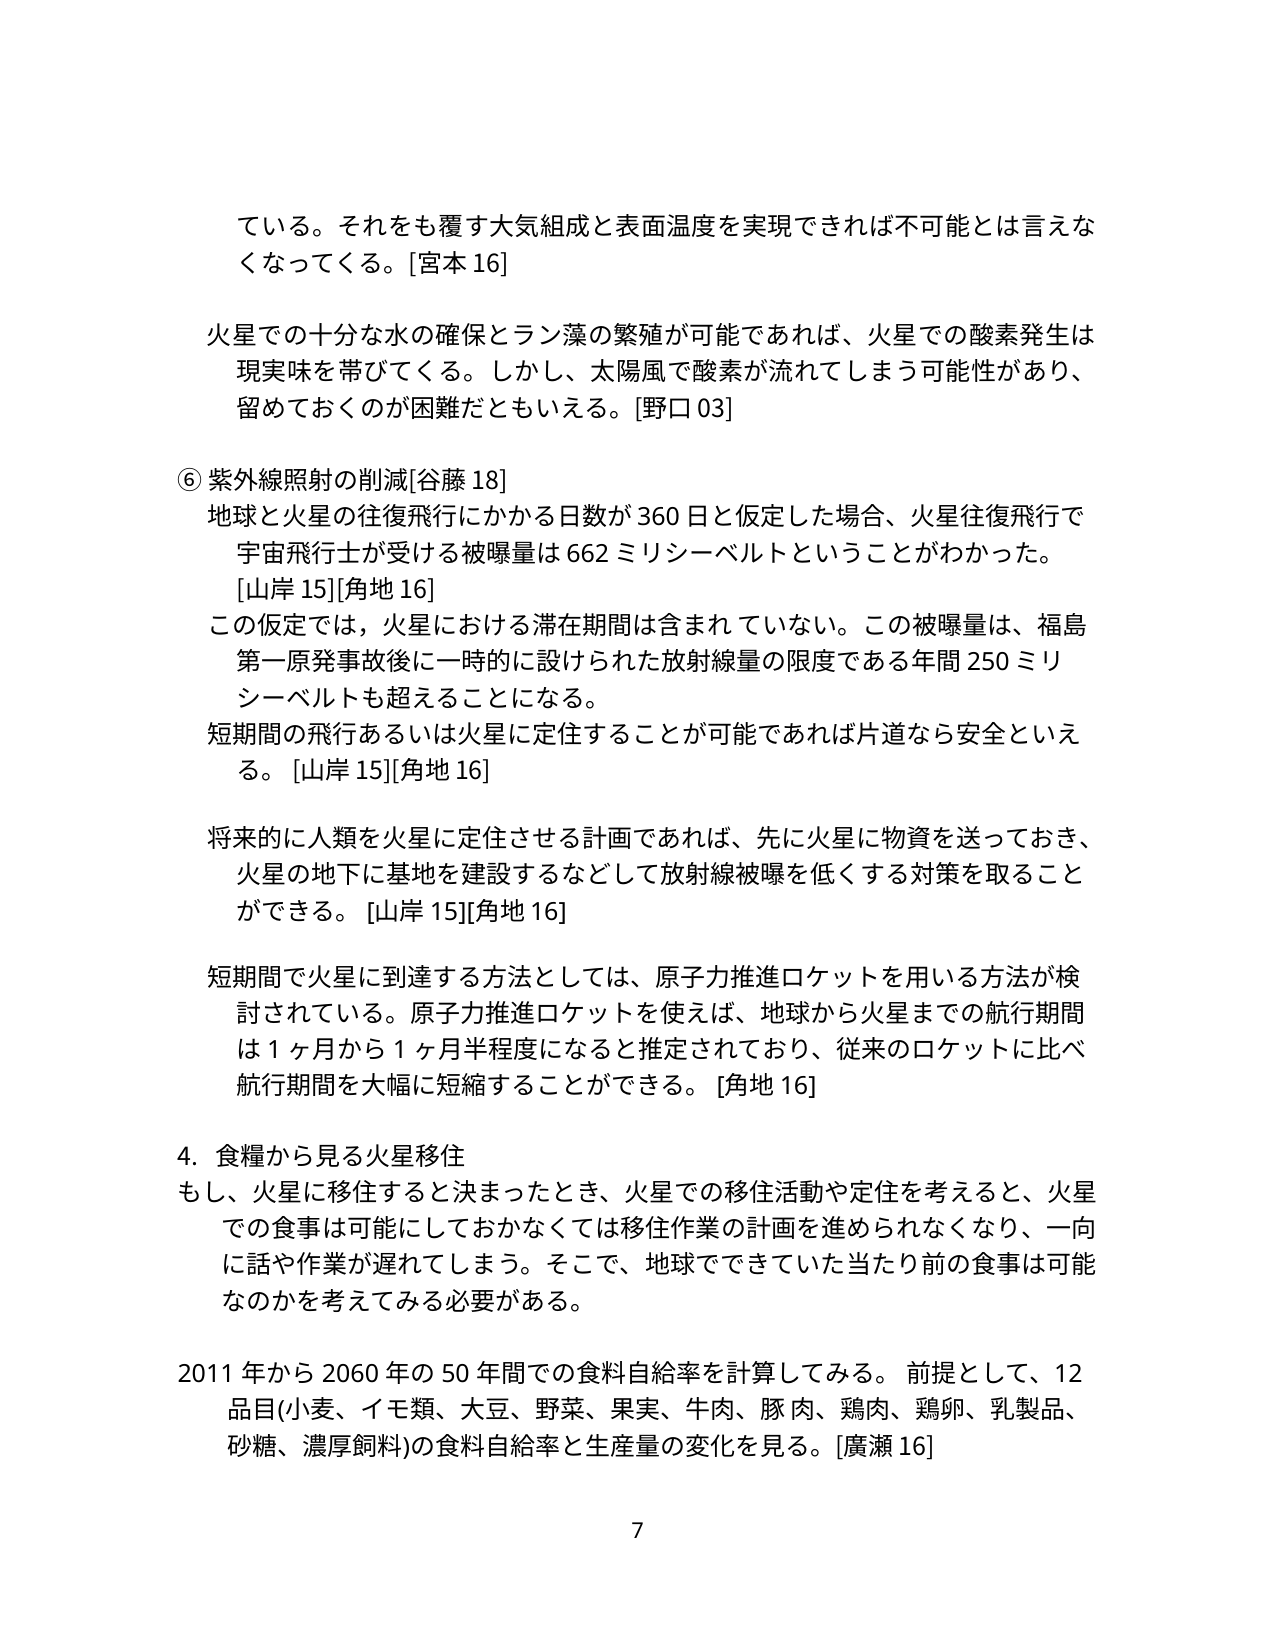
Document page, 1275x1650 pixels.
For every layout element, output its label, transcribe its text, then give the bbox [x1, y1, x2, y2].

subtitle 短期間の飛行あるいは火星に定住することが可能であれば片道なら安全といえる。 [山岸15][角地16] [207, 714, 1098, 787]
subtitle 短期間で火星に到達する方法としては、原子力推進ロケットを用いる方法が検討されている。原子力推進ロケットを使えば、地球から火星までの航行期間は 1 ヶ月から1 ヶ月半程度になると推定されており、従来のロケットに比べ航行期間を大幅に短縮することができる。 [角地16] [207, 957, 1098, 1102]
subtitle 地球と火星の往復飛行にかかる日数が360日と仮定した場合、火星往復飛行で宇宙飛行士が受ける被曝量は662ミリシーベルトということがわかった。 [山岸15][角地16] [207, 497, 1098, 606]
text もし、火星に移住すると決まったとき、火星での移住活動や定住を考えると、火星での食事は可能にしておかなくては移住作業の計画を進められなくなり、一向に話や作業が遅れてしまう。そこで、地球でできていた当たり前の食事は可能なのかを考えてみる必要がある。 [177, 1172, 1098, 1317]
subtitle この仮定では，火星における滞在期間は含まれ ていない。この被曝量は、福島第一原発事故後に一時的に設けられた放射線量の限度である年間 250ミリシーベルトも超えることになる。 [207, 606, 1098, 714]
subtitle 将来的に人類を火星に定住させる計画であれば、先に火星に物資を送っておき、火星の地下に基地を建設するなどして放射線被曝を低くする対策を取ることができる。 [山岸15][角地16] [207, 818, 1098, 927]
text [207, 207, 1098, 279]
subtitle 2011 年から 2060 年の 50 年間での食料自給率を計算してみる。 前提として、12 品目(小麦、イモ類、大豆、野菜、果実、牛肉、豚 肉、鶏肉、鶏卵、乳製品、砂糖、濃厚飼料)の食料自給率と生産量の変化を見る。[廣瀬 16] [177, 1353, 1098, 1462]
subtitle 食糧から見る火星移住 [177, 1136, 1098, 1172]
text 火星での十分な水の確保とラン藻の繁殖が可能であれば、火星での酸素発生は現実味を帯びてくる。しかし、太陽風で酸素が流れてしまう可能性があり、留めておくのが困難だともいえる。[野口03] [207, 316, 1098, 424]
text ⑥ 紫外線照射の削減[谷藤18] [177, 461, 1098, 497]
